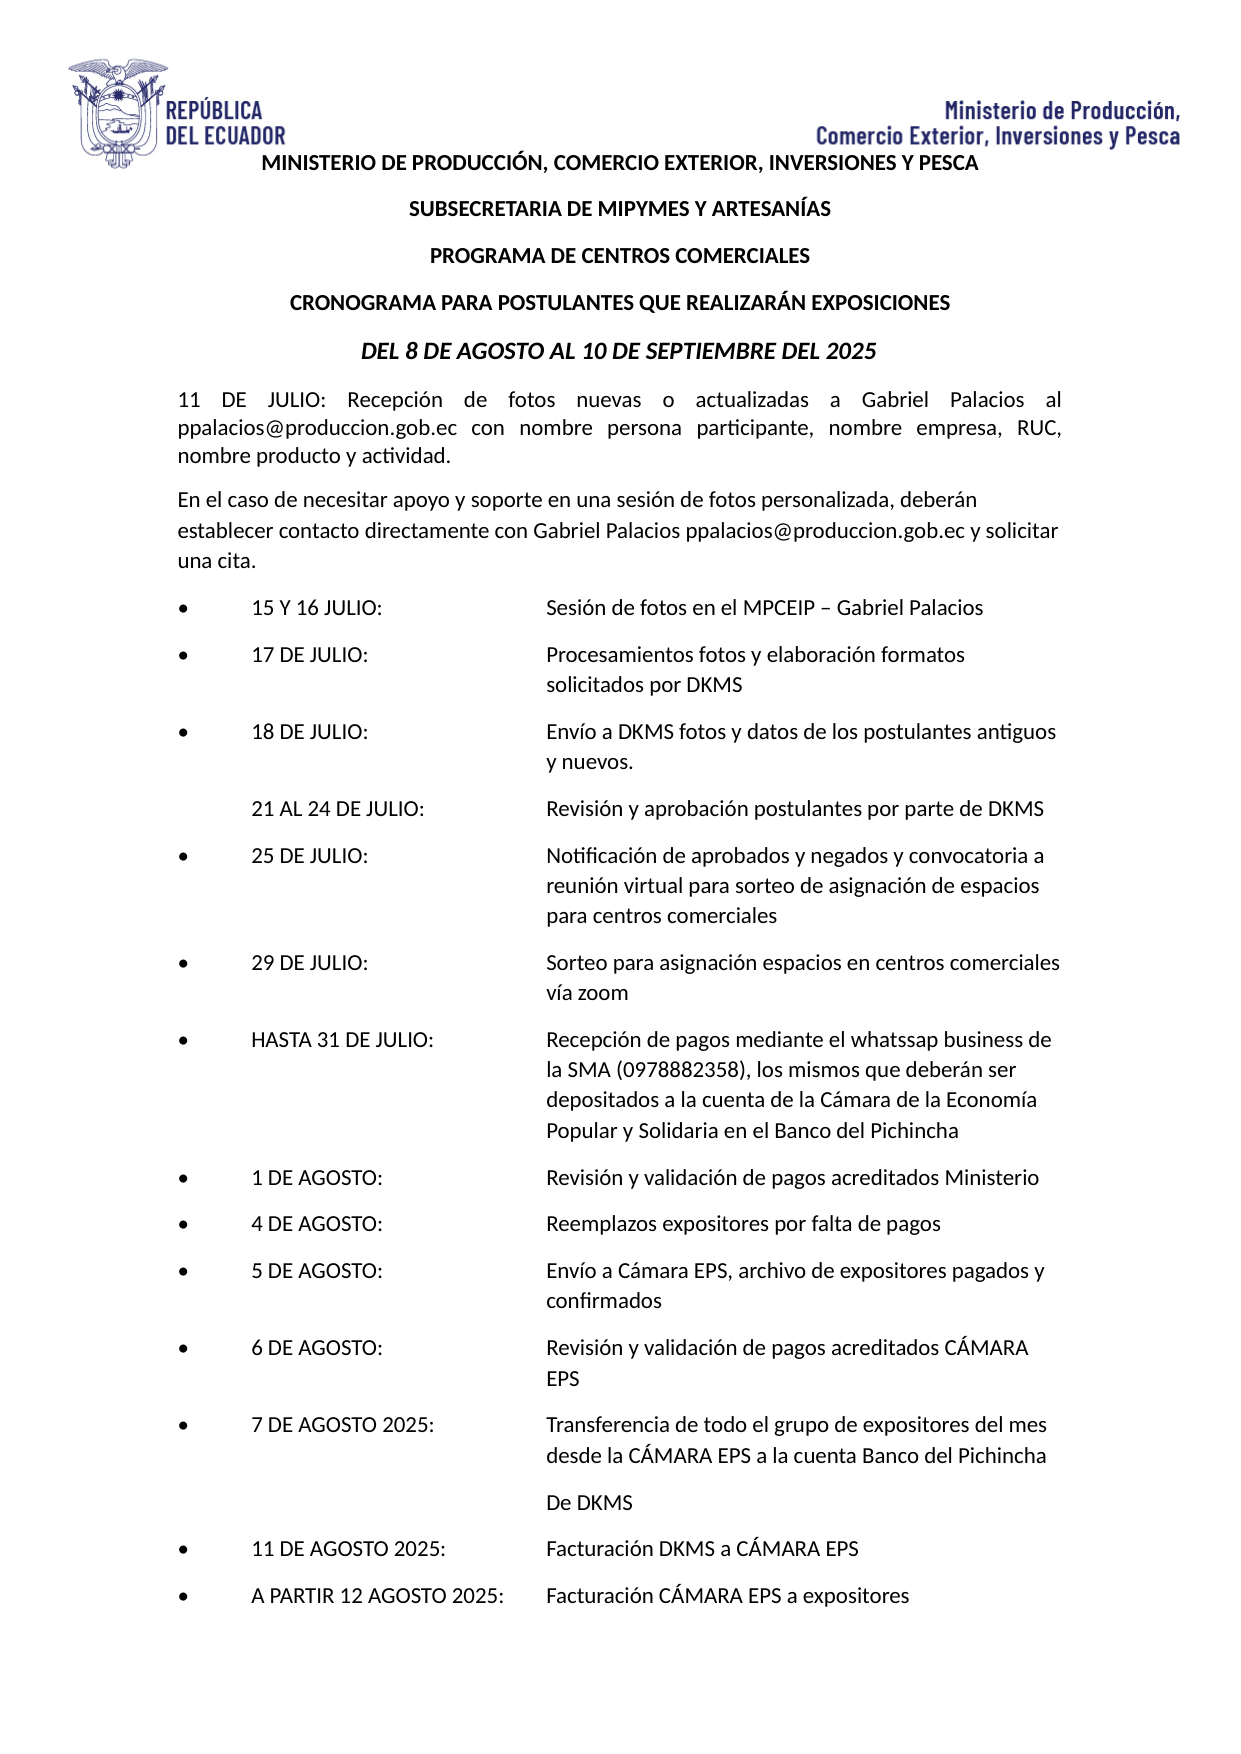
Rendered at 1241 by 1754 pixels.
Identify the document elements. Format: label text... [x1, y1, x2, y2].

text • 18 DE JULIO: Envío a DKMS fotos y datos de los postulantes antiguos y nuevos. [177, 717, 1063, 775]
text • 4 DE AGOSTO: Reemplazos expositores por falta de pagos [177, 1209, 1063, 1237]
text PROGRAMA DE CENTROS COMERCIALES [177, 241, 1063, 269]
text CRONOGRAMA PARA POSTULANTES QUE REALIZARÁN EXPOSICIONES [177, 288, 1063, 316]
text • 17 DE JULIO: Procesamientos fotos y elaboración formatos solicitados por DKMS [177, 640, 1063, 698]
text • 5 DE AGOSTO: Envío a Cámara EPS, archivo de expositores pagados y confirmados [177, 1256, 1063, 1314]
text • HASTA 31 DE JULIO: Recepción de pagos mediante el whatssap business de la SMA (0978882358), los mismos que deberán ser depositados a la cuenta de la Cámara de la Economía Popular y Solidaria en el Banco del Pichincha [177, 1025, 1063, 1144]
text • 1 DE AGOSTO: Revisión y validación de pagos acreditados Ministerio [177, 1163, 1063, 1191]
text SUBSECRETARIA DE MIPYMES Y ARTESANÍAS [177, 194, 1063, 223]
text 11 DE JULIO: Recepción de fotos nuevas o actualizadas a Gabriel Palacios al ppalacios@produccion.gob.ec con nombre persona participante, nombre empresa, RUC, nombre producto y actividad. [177, 385, 1063, 469]
picture [2, 1, 1241, 201]
text • 11 DE AGOSTO 2025: Facturación DKMS a CÁMARA EPS [177, 1534, 1063, 1562]
text • 25 DE JULIO: Notificación de aprobados y negados y convocatoria a reunión virtual para sorteo de asignación de espacios para centros comerciales [177, 841, 1063, 929]
text MINISTERIO DE PRODUCCIÓN, COMERCIO EXTERIOR, INVERSIONES Y PESCA [177, 148, 1063, 176]
text • 29 DE JULIO: Sorteo para asignación espacios en centros comerciales vía zoom [177, 948, 1063, 1006]
text De DKMS [177, 1488, 1063, 1516]
text DEL 8 DE AGOSTO AL 10 DE SEPTIEMBRE DEL 2025 [177, 335, 1063, 366]
text • A PARTIR 12 AGOSTO 2025: Facturación CÁMARA EPS a expositores [177, 1581, 1063, 1609]
text • 7 DE AGOSTO 2025: Transferencia de todo el grupo de expositores del mes desde la CÁMARA EPS a la cuenta Banco del Pichincha [177, 1411, 1063, 1469]
text • 6 DE AGOSTO: Revisión y validación de pagos acreditados CÁMARA EPS [177, 1333, 1063, 1392]
text 21 AL 24 DE JULIO: Revisión y aprobación postulantes por parte de DKMS [177, 794, 1063, 822]
text En el caso de necesitar apoyo y soporte en una sesión de fotos personalizada, deberán establecer contacto directamente con Gabriel Palacios ppalacios@produccion.gob.ec y solicitar una cita. [177, 486, 1063, 574]
text • 15 Y 16 JULIO: Sesión de fotos en el MPCEIP – Gabriel Palacios [177, 593, 1063, 621]
